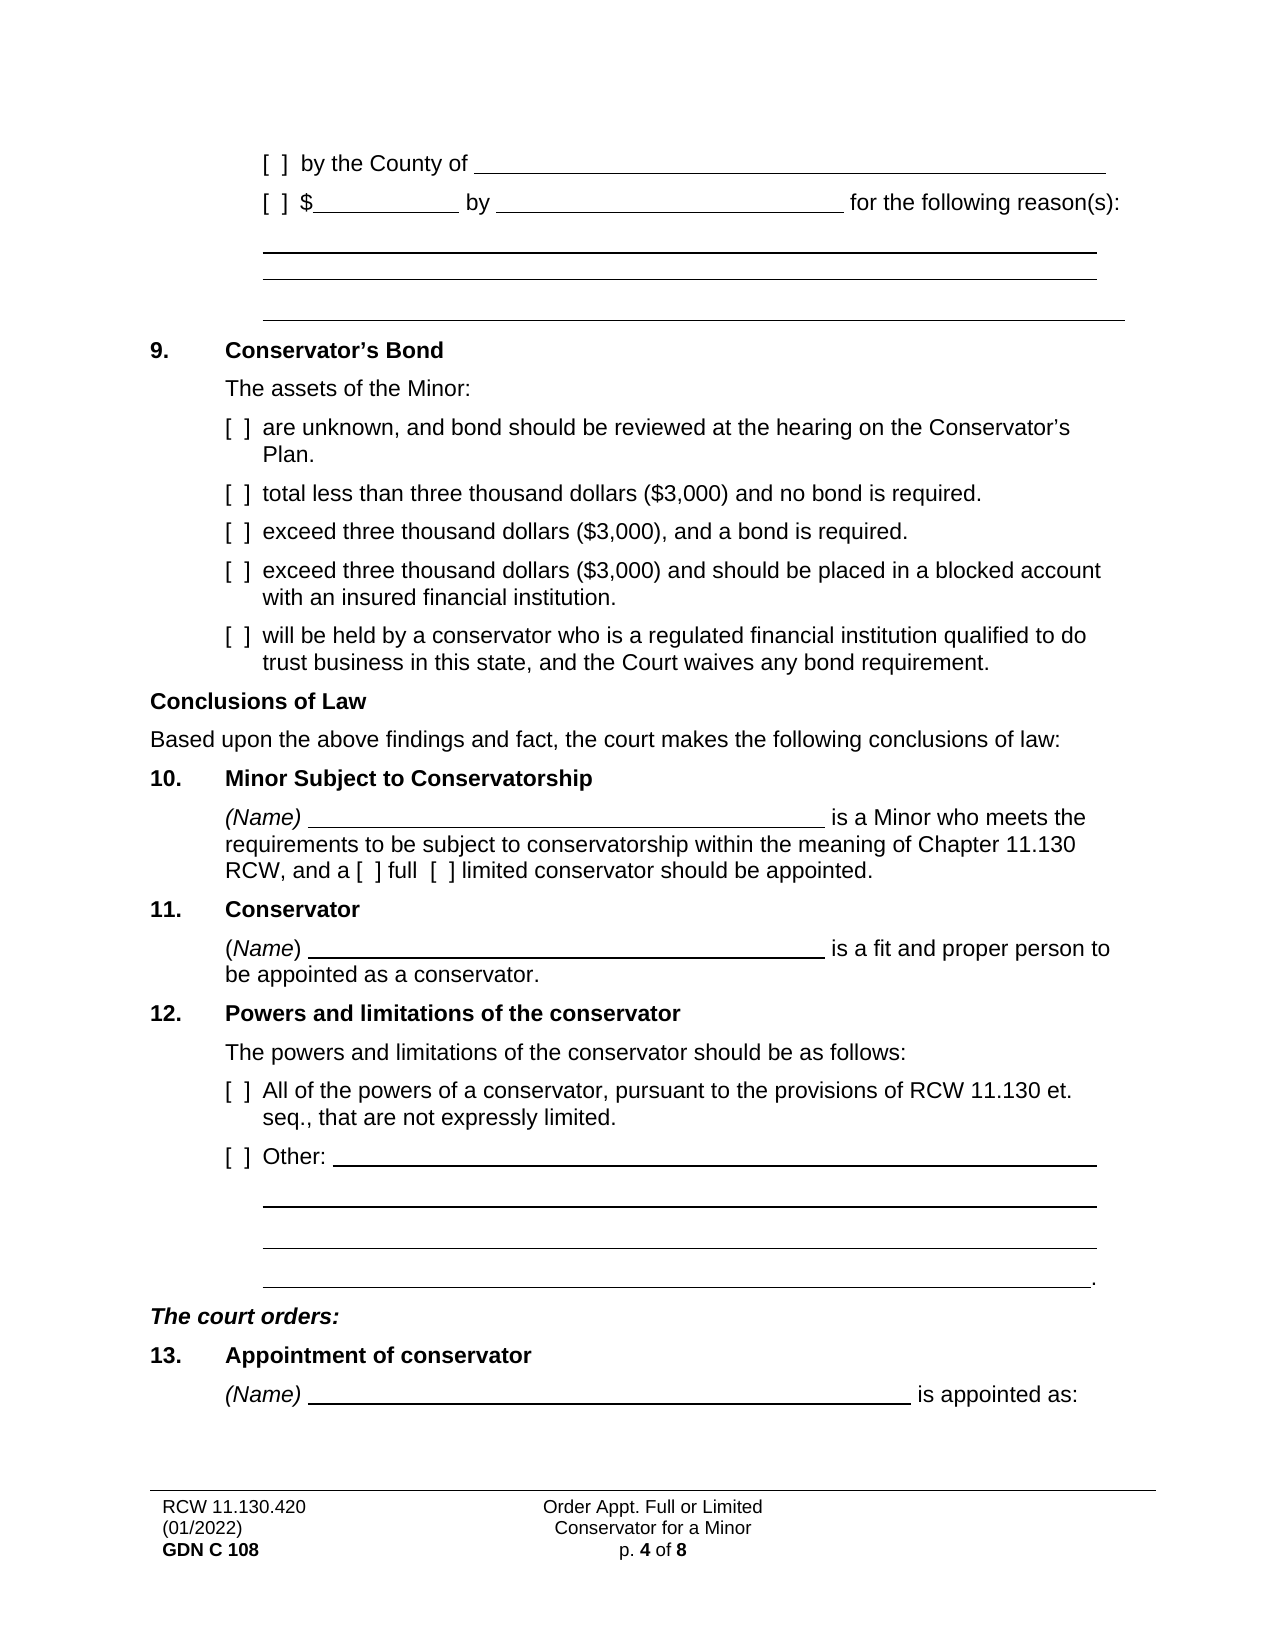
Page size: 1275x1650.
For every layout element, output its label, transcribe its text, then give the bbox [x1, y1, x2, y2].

text [ ] by the County of [262, 150, 1125, 176]
text [ ] will be held by a conservator who is a regulated financial institution qualified to do trust business in this state, and the Court waives any bond requirement. [225, 622, 1125, 675]
text 12. Powers and limitations of the conservator [150, 1000, 1125, 1026]
text 10. Minor Subject to Conservatorship [150, 765, 1125, 792]
text 11. Conservator [150, 896, 1125, 922]
text . [262, 1264, 1125, 1290]
text [ ] are unknown, and bond should be reviewed at the hearing on the Conservator’s Plan. [225, 414, 1125, 467]
text [ ] $ by for the following reason(s): [262, 189, 1125, 215]
text The court orders: [150, 1303, 1125, 1329]
text [ ] exceed three thousand dollars ($3,000) and should be placed in a blocked account with an insured financial institution. [225, 557, 1125, 610]
text [ ] Other: [225, 1143, 1125, 1169]
text [ ] total less than three thousand dollars ($3,000) and no bond is required. [225, 479, 1125, 506]
text Based upon the above findings and fact, the court makes the following conclusions of law: [150, 726, 1125, 753]
text 9. Conservator’s Bond [150, 337, 1125, 363]
text 13. Appointment of conservator [150, 1342, 1125, 1368]
text (Name) is a fit and proper person to be appointed as a conservator. [225, 934, 1125, 987]
text (Name) is appointed as: [225, 1381, 1125, 1407]
text [ ] All of the powers of a conservator, pursuant to the provisions of RCW 11.130 et. seq., that are not expressly limited. [225, 1077, 1125, 1130]
text [ ] exceed three thousand dollars ($3,000), and a bond is required. [225, 518, 1125, 545]
text Conclusions of Law [150, 688, 1125, 714]
text The powers and limitations of the conservator should be as follows: [225, 1039, 1125, 1065]
text (Name) is a Minor who meets the requirements to be subject to conservatorship within the meaning of Chapter 11.130 RCW, and a [ ] full [ ] limited conservator should be appointed. [225, 804, 1125, 883]
text The assets of the Minor: [225, 375, 1125, 402]
